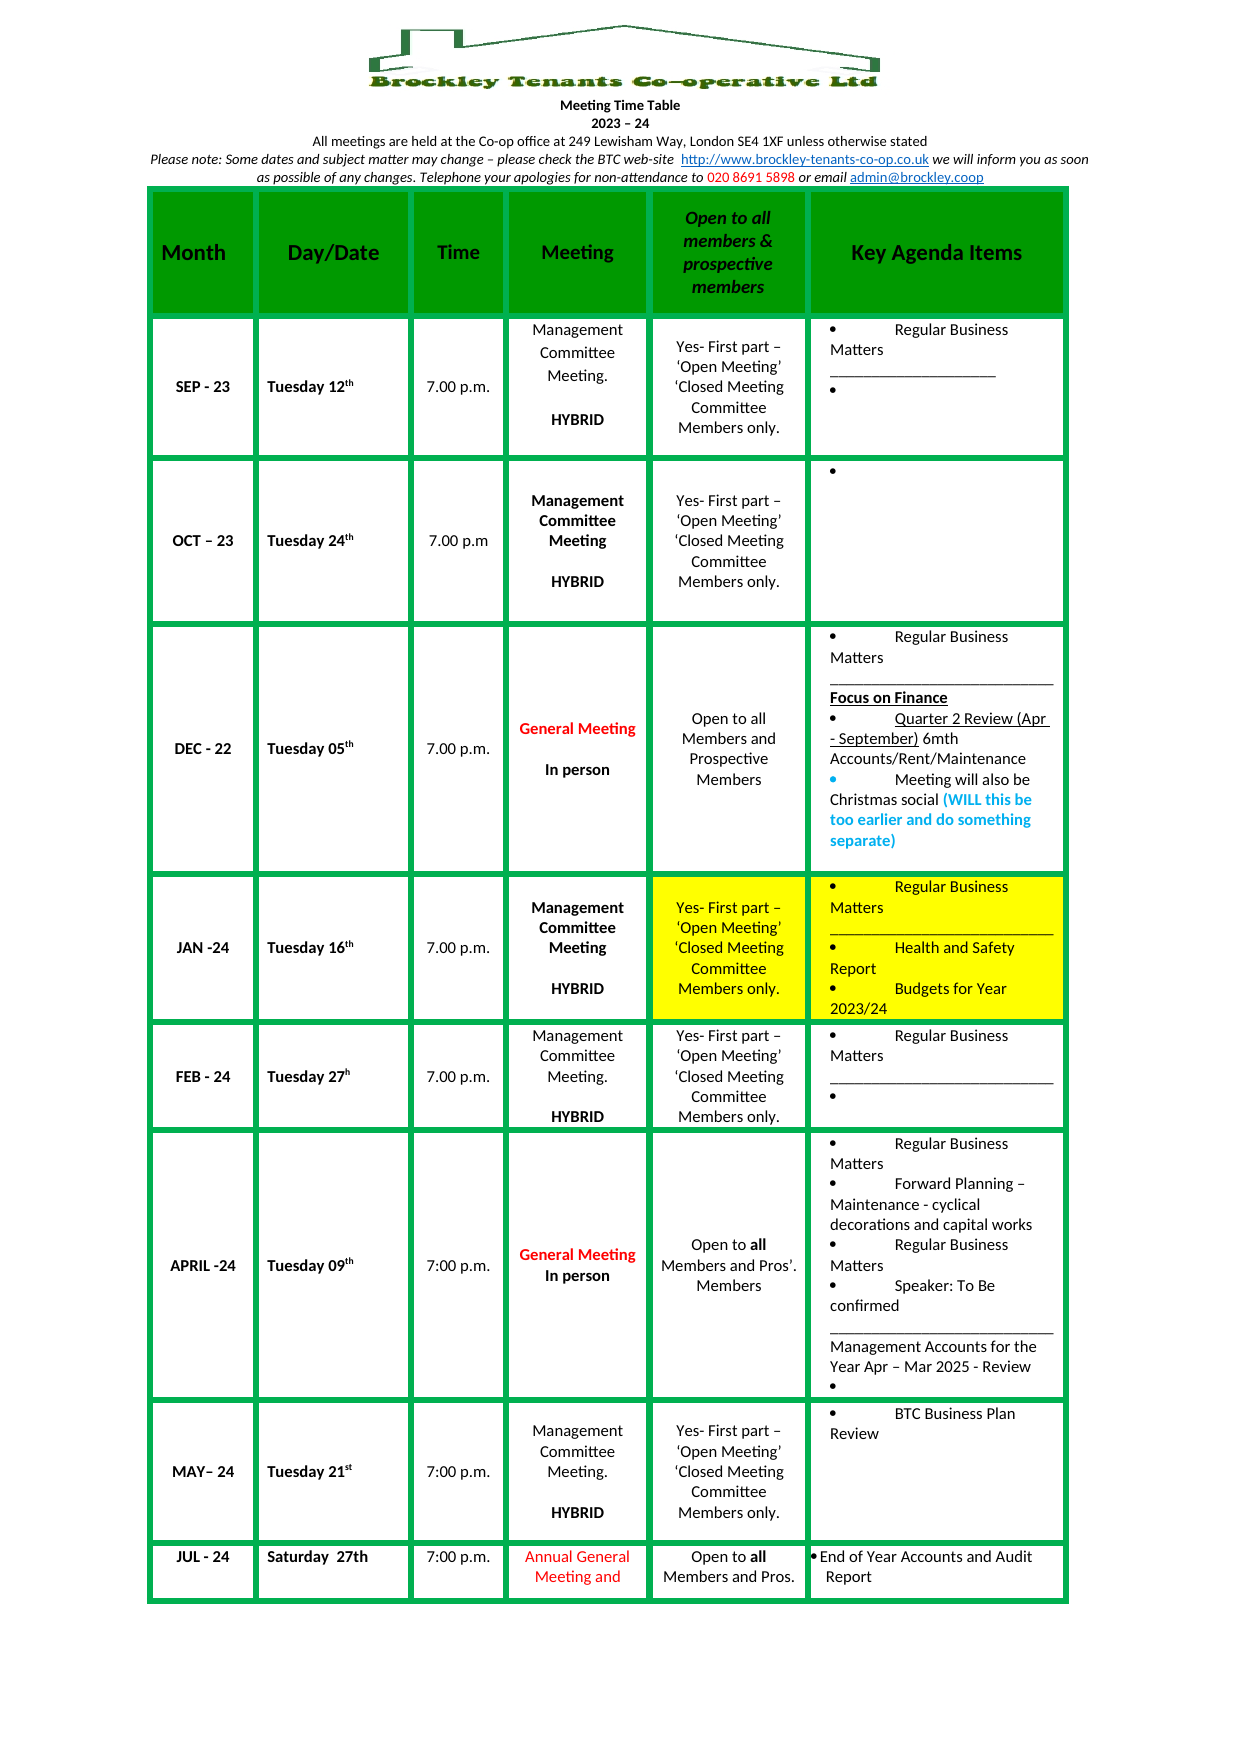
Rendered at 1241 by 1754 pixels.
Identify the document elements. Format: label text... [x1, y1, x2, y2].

table_cell Management Committee Meeting HYBRID [509, 461, 646, 621]
table_cell Management Committee Meeting. HYBRID [509, 1025, 646, 1127]
table_cell JAN -24 [153, 877, 253, 1019]
table_cell Open to all Members and Pros. Members [653, 1546, 805, 1598]
table_cell Tuesday 05th [259, 627, 408, 871]
table_cell 7:00 p.m. [414, 1403, 503, 1540]
table_cell General Meeting In person [509, 1133, 646, 1397]
table_header Open to all members & prospective members [653, 192, 805, 313]
table_cell 7.00 p.m. [414, 877, 503, 1019]
table_header Meeting [509, 192, 646, 313]
table_cell 7.00 p.m. [414, 627, 503, 871]
table_cell Tuesday 12th [259, 319, 408, 455]
table_cell Saturday 27th [259, 1546, 408, 1598]
table_cell Yes- First part – ‘Open Meeting’ ‘Closed Meeting Committee Members only. [653, 1025, 805, 1127]
table_cell Tuesday 21st [259, 1403, 408, 1540]
table_cell Tuesday 24th [259, 461, 408, 621]
table_cell Yes- First part – ‘Open Meeting’ ‘Closed Meeting Committee Members only. [653, 877, 805, 1019]
table_cell Management Committee Meeting. HYBRID [509, 1403, 646, 1540]
table_header Month [153, 192, 253, 313]
table_cell [811, 461, 1063, 621]
table_cell JUL - 24 [153, 1546, 253, 1598]
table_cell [811, 1546, 1063, 1598]
table_cell MAY– 24 [153, 1403, 253, 1540]
table_cell 7:00 p.m. [414, 1133, 503, 1397]
table_cell 7.00 p.m [414, 461, 503, 621]
table_cell Regular Business Matters ___________________________ Health and Safety Report Budgets for Year 2023/24 [811, 877, 1063, 1019]
table_cell Regular Business Matters Forward Planning – Maintenance - cyclical decorations and capital works Regular Business Matters Speaker: To Be confirmed ___________________________ Management Accounts for the Year Apr – Mar 2025 - Review [811, 1133, 1063, 1397]
table_cell Regular Business Matters ___________________________ [811, 1025, 1063, 1127]
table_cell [509, 1546, 646, 1598]
table_cell Open to all Members and Prospective Members [653, 627, 805, 871]
table_cell 7.00 p.m. [414, 1025, 503, 1127]
table_cell Tuesday 27h [259, 1025, 408, 1127]
table_cell General Meeting In person [509, 627, 646, 871]
table_cell BTC Business Plan Review [811, 1403, 1063, 1540]
table_cell SEP - 23 [153, 319, 253, 455]
table_cell Regular Business Matters ___________________________ Focus on Finance Quarter 2 Review (Apr - September) 6mth Accounts/Rent/Maintenance Meeting will also be Christmas social (WILL this be too earlier and do something separate) [811, 627, 1063, 871]
table_header Time [414, 192, 503, 313]
table_cell Yes- First part – ‘Open Meeting’ ‘Closed Meeting Committee Members only. [653, 319, 805, 455]
table_cell Yes- First part – ‘Open Meeting’ ‘Closed Meeting Committee Members only. [653, 461, 805, 621]
table_header Key Agenda Items [811, 192, 1063, 313]
table_cell Tuesday 09th [259, 1133, 408, 1397]
table_cell Management Committee Meeting HYBRID [509, 877, 646, 1019]
table_cell Management Committee Meeting. HYBRID [509, 319, 646, 455]
table_cell OCT – 23 [153, 461, 253, 621]
table_cell APRIL -24 [153, 1133, 253, 1397]
table_cell 7.00 p.m. [414, 319, 503, 455]
table_cell Regular Business Matters ____________________ [811, 319, 1063, 455]
table_cell DEC - 22 [153, 627, 253, 871]
table_cell Yes- First part – ‘Open Meeting’ ‘Closed Meeting Committee Members only. [653, 1403, 805, 1540]
picture [326, 14, 925, 98]
table_cell FEB - 24 [153, 1025, 253, 1127]
table_header Day/Date [259, 192, 408, 313]
table_cell Open to all Members and Pros’. Members [653, 1133, 805, 1397]
table_cell Tuesday 16th [259, 877, 408, 1019]
table_cell 7:00 p.m. [414, 1546, 503, 1598]
